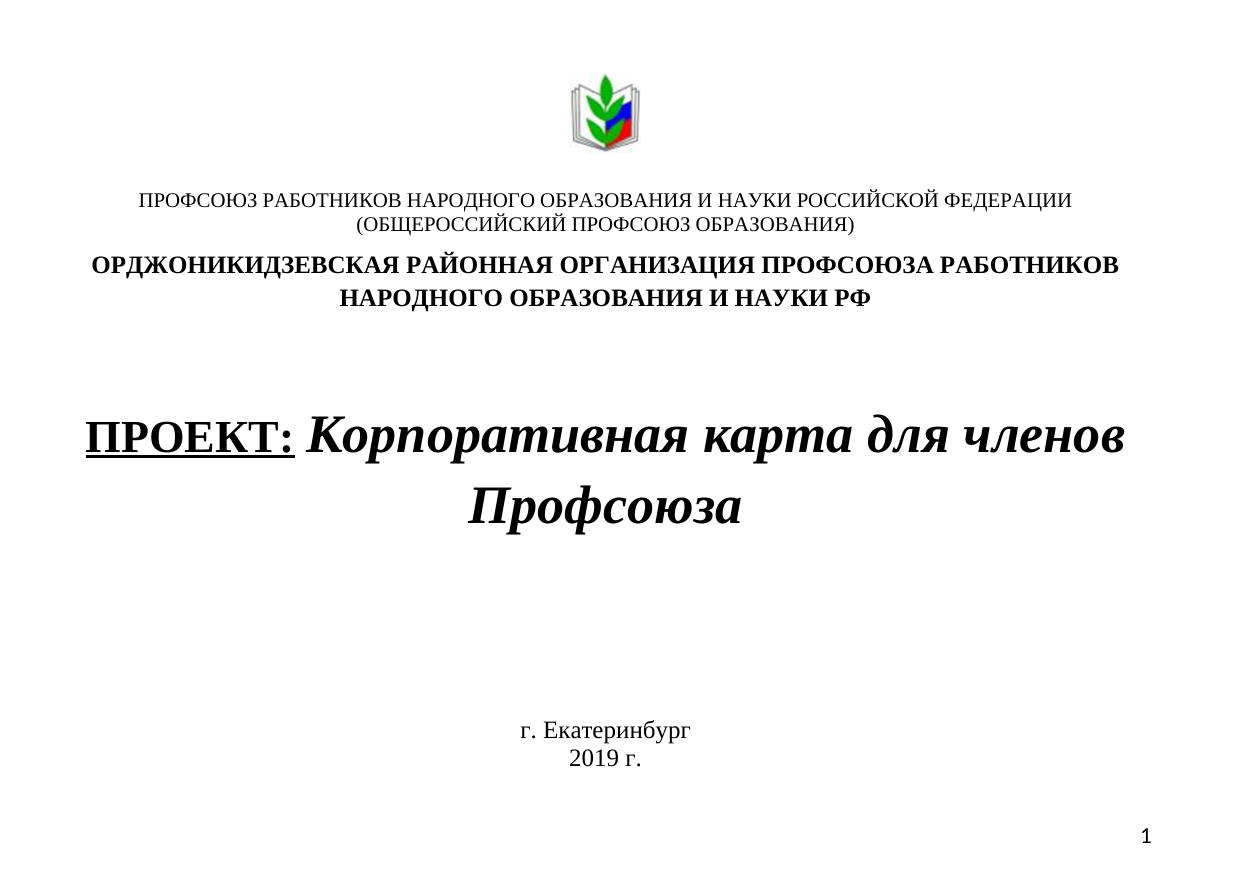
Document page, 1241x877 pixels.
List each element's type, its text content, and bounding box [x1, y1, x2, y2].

text 2019 г. [59, 743, 1152, 772]
picture [569, 73, 642, 154]
text ПРОЕКТ: Корпоративная карта для членов Профсоюза [59, 402, 1152, 536]
text (ОБЩЕРОССИЙСКИЙ ПРОФСОЮЗ ОБРАЗОВАНИЯ) [59, 212, 1152, 236]
text г. Екатеринбург [59, 715, 1152, 743]
text ПРОФСОЮЗ РАБОТНИКОВ НАРОДНОГО ОБРАЗОВАНИЯ И НАУКИ РОССИЙСКОЙ ФЕДЕРАЦИИ [59, 188, 1152, 212]
text ОРДЖОНИКИДЗЕВСКАЯ РАЙОННАЯ ОРГАНИЗАЦИЯ ПРОФСОЮЗА РАБОТНИКОВ НАРОДНОГО ОБРАЗОВАНИЯ И НАУКИ РФ [59, 250, 1152, 312]
